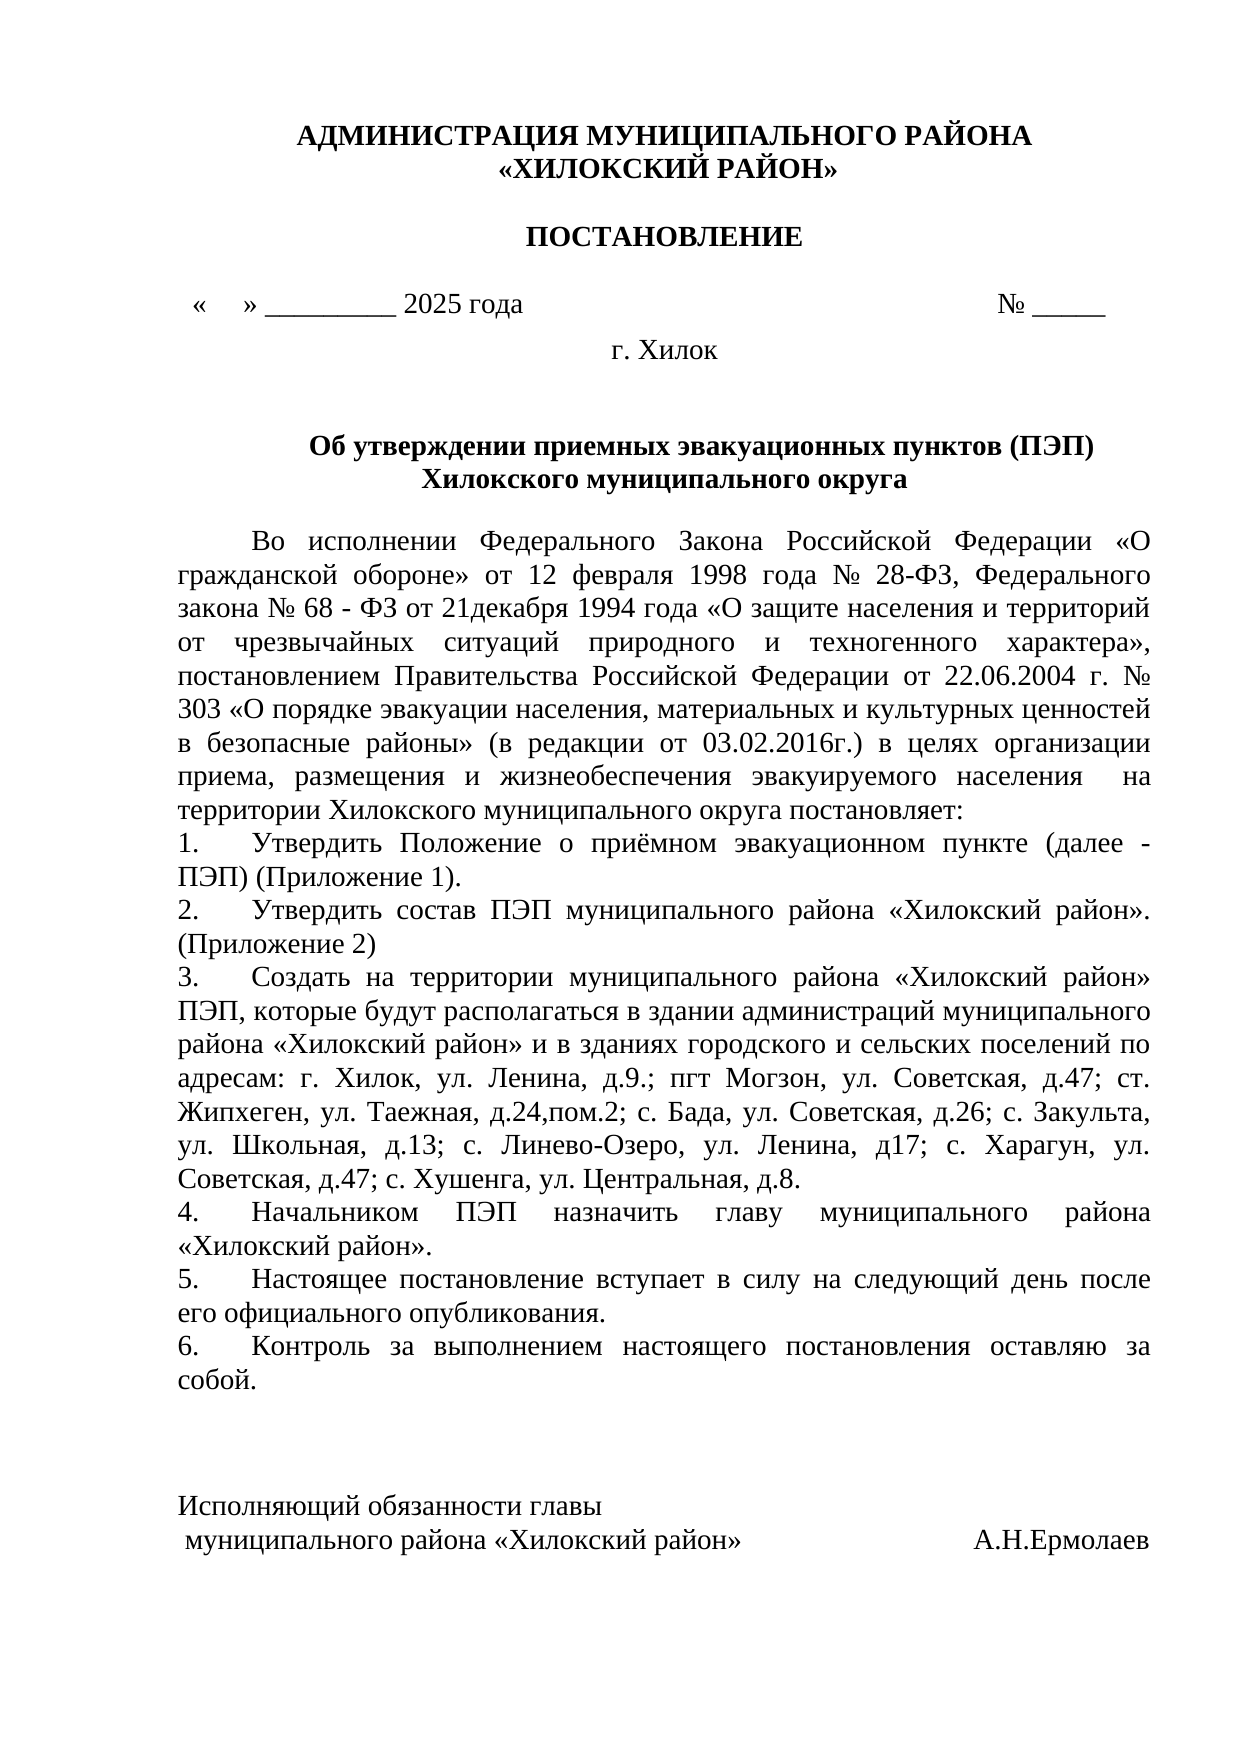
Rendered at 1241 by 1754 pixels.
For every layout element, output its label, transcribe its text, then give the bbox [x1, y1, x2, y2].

text Об утверждении приемных эвакуационных пунктов (ПЭП) Хилокского муниципального округа [177, 428, 1152, 495]
list Утвердить состав ПЭП муниципального района «Хилокский район». (Приложение 2) [177, 892, 1152, 959]
text муниципального района «Хилокский район» А.Н.Ермолаев [177, 1522, 1152, 1556]
text Исполняющий обязанности главы [177, 1488, 1152, 1522]
list Контроль за выполнением настоящего постановления оставляю за собой. [177, 1328, 1152, 1396]
text «ХИЛОКСКИЙ РАЙОН» [177, 152, 1152, 185]
text ПОСТАНОВЛЕНИЕ [177, 219, 1152, 252]
text « » _________ 2025 года № _____ [177, 286, 1152, 319]
list Настоящее постановление вступает в силу на следующий день после его официального опубликования. [177, 1261, 1152, 1328]
list Утвердить Положение о приёмном эвакуационном пункте (далее - ПЭП) (Приложение 1). [177, 825, 1152, 892]
list Создать на территории муниципального района «Хилокский район» ПЭП, которые будут располагаться в здании администраций муниципального района «Хилокский район» и в зданиях городского и сельских поселений по адресам: г. Хилок, ул. Ленина, д.9.; пгт Могзон, ул. Советская, д.47; ст. Жипхеген, ул. Таежная, д.24,пом.2; с. Бада, ул. Советская, д.26; с. Закульта, ул. Школьная, д.13; с. Линево-Озеро, ул. Ленина, д17; с. Харагун, ул. Советская, д.47; с. Хушенга, ул. Центральная, д.8. [177, 959, 1152, 1194]
text г. Хилок [177, 332, 1152, 365]
list Начальником ПЭП назначить главу муниципального района «Хилокский район». [177, 1194, 1152, 1261]
text АДМИНИСТРАЦИЯ МУНИЦИПАЛЬНОГО РАЙОНА [177, 118, 1152, 152]
text Во исполнении Федерального Закона Российской Федерации «О гражданской обороне» от 12 февраля 1998 года № 28-ФЗ, Федерального закона № 68 - ФЗ от 21декабря 1994 года «О защите населения и территорий от чрезвычайных ситуаций природного и техногенного характера», постановлением Правительства Российской Федерации от 22.06.2004 г. № 303 «О порядке эвакуации населения, материальных и культурных ценностей в безопасные районы» (в редакции от 03.02.2016г.) в целях организации приема, размещения и жизнеобеспечения эвакуируемого населения на территории Хилокского муниципального округа постановляет: [177, 523, 1152, 825]
